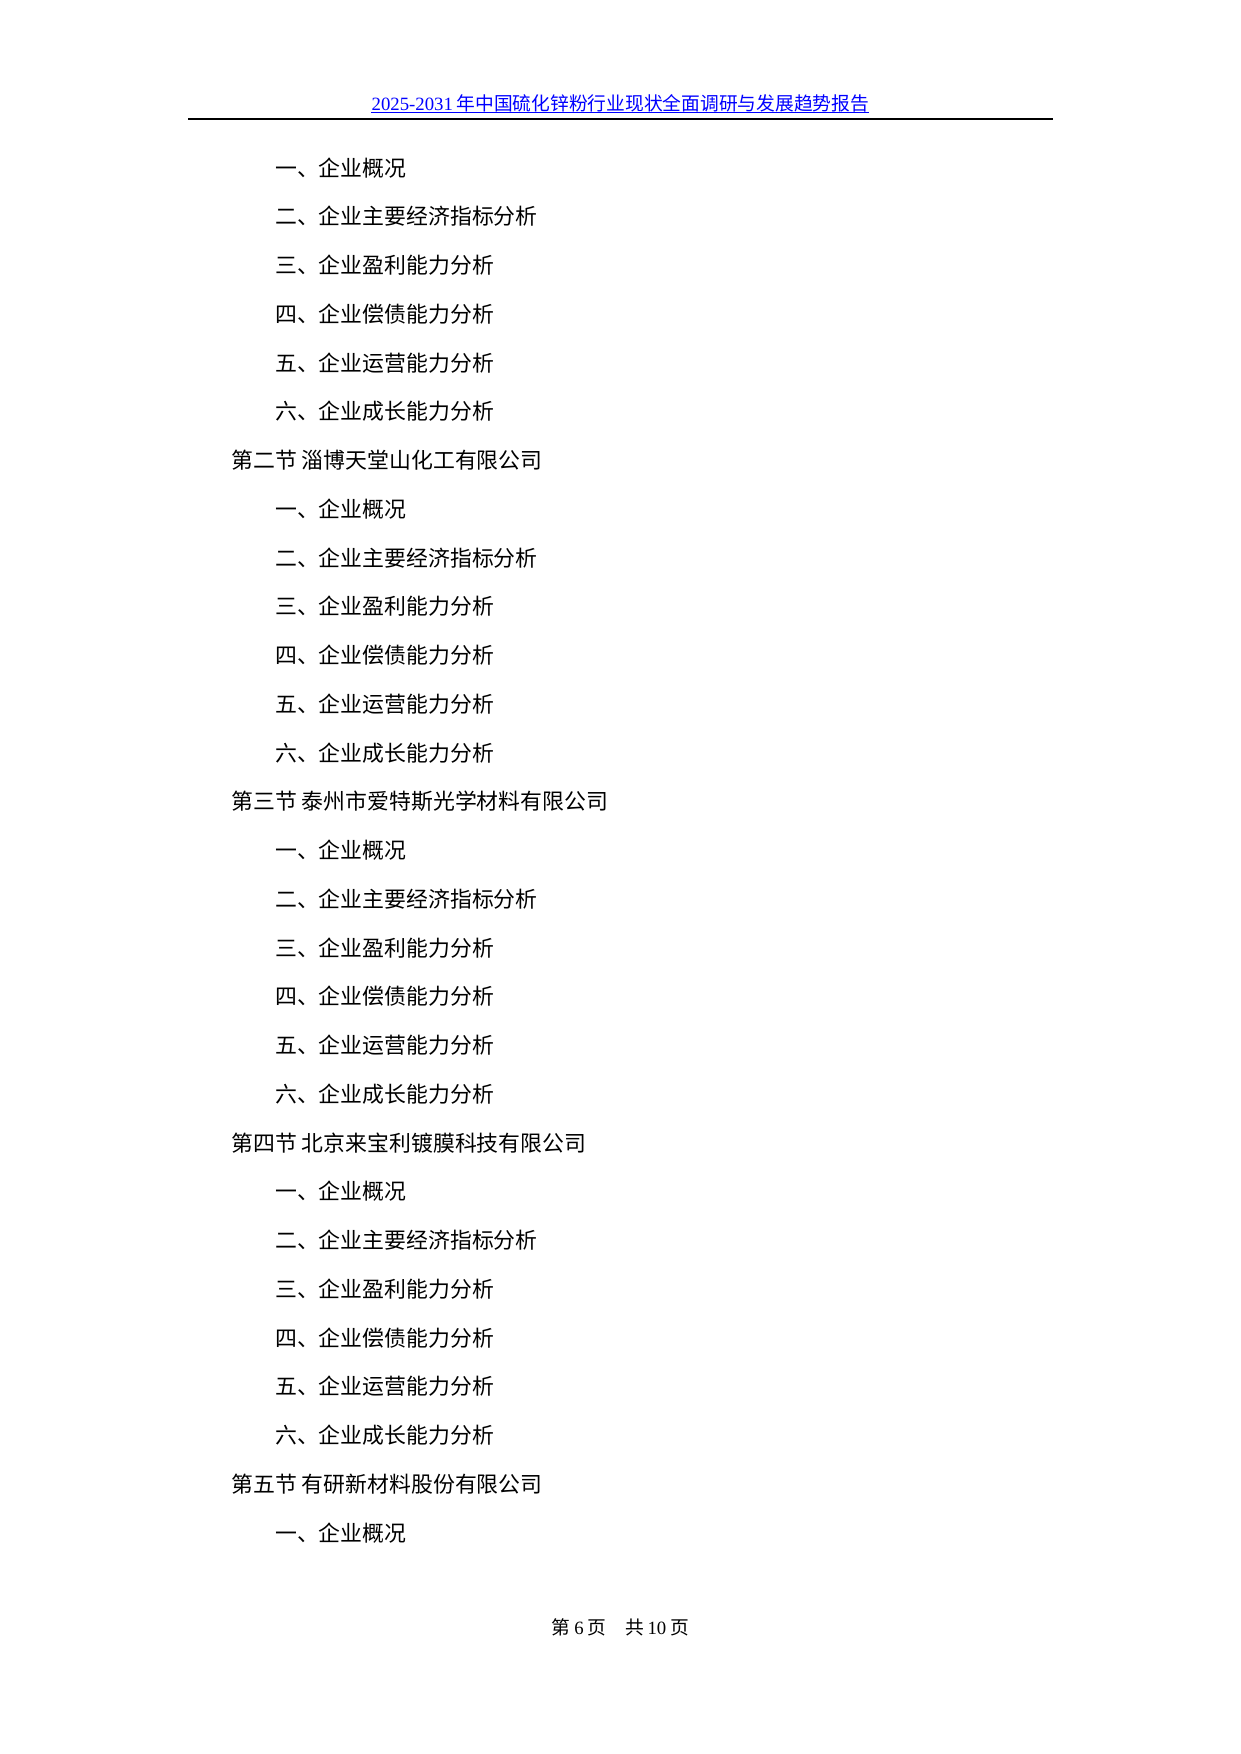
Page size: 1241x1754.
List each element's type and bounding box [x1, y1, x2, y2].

text [187, 150, 1053, 1548]
